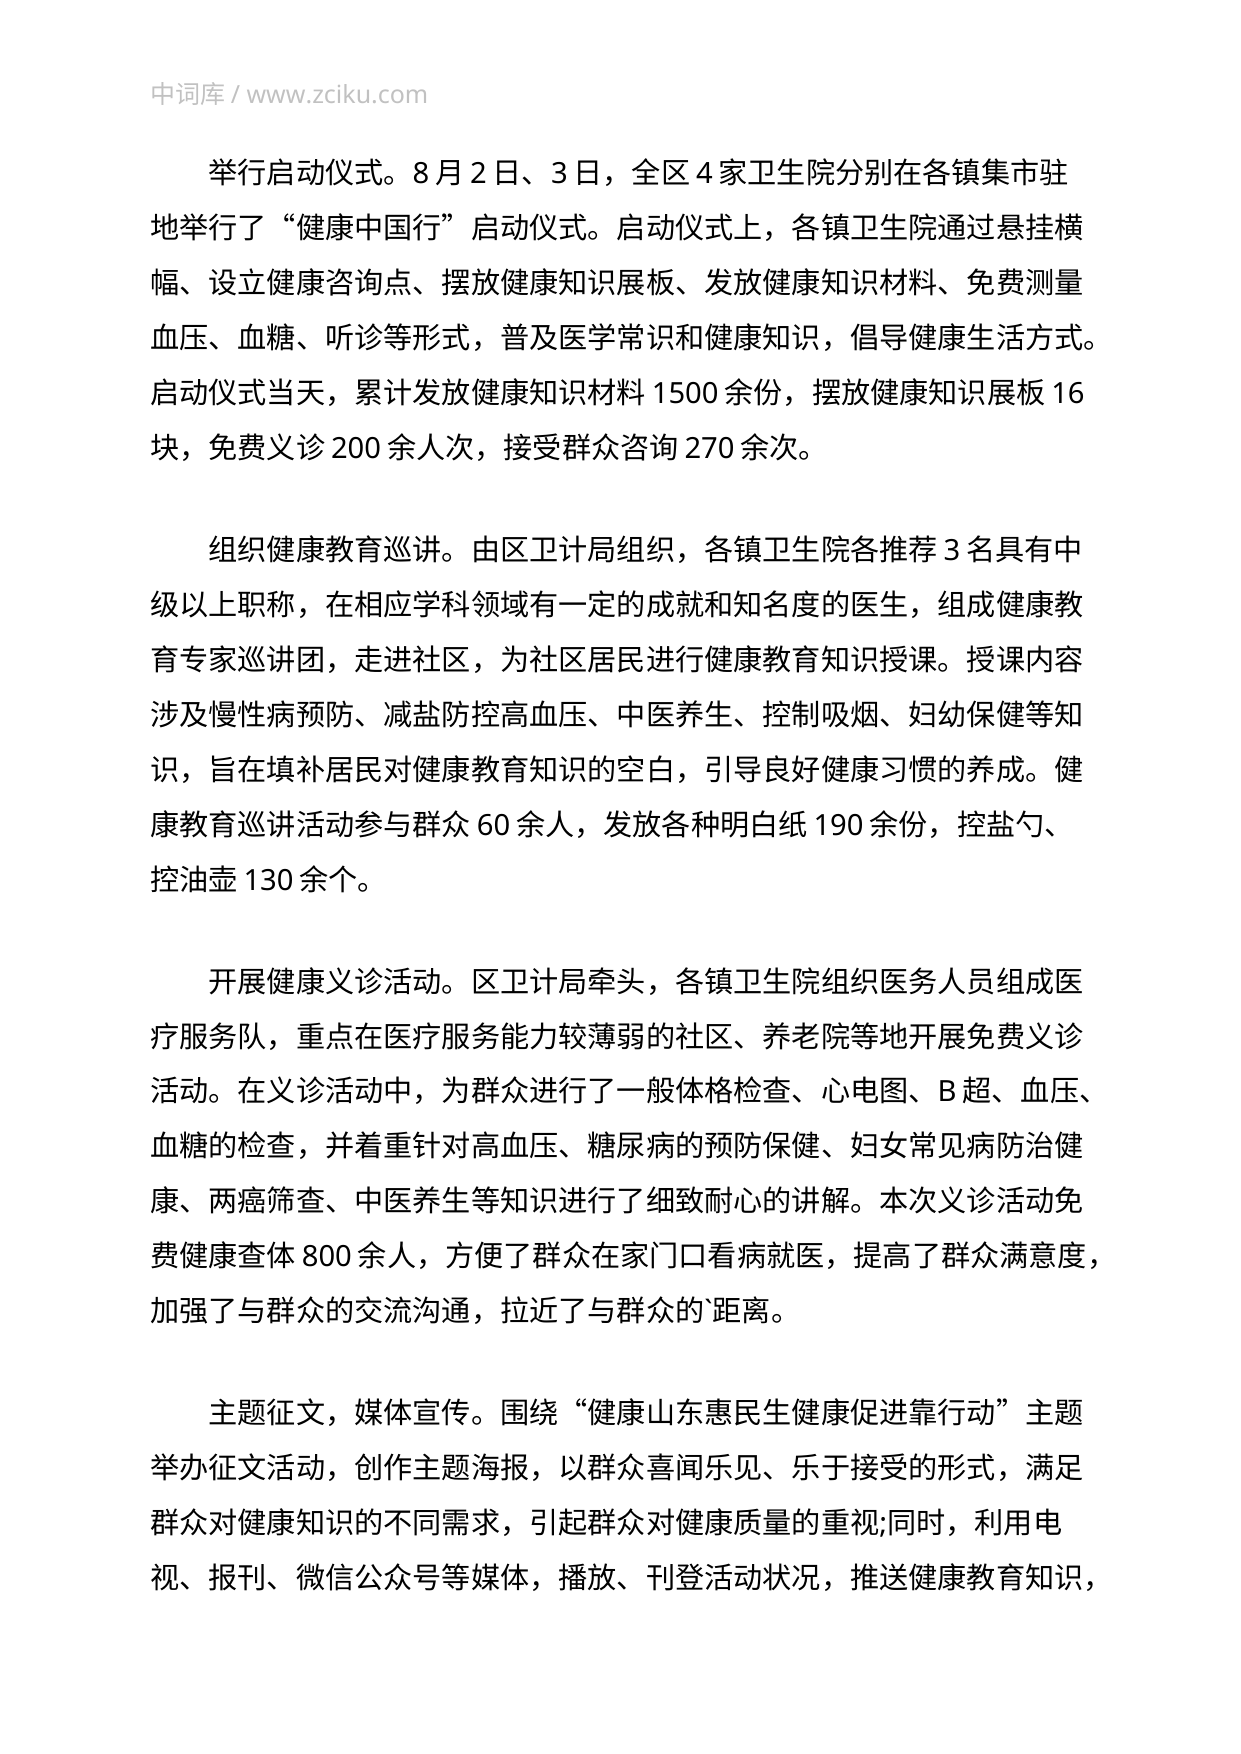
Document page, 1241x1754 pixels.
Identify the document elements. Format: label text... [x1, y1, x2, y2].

text 开展健康义诊活动。区卫计局牵头，各镇卫生院组织医务人员组成医疗服务队，重点在医疗服务能力较薄弱的社区、养老院等地开展免费义诊活动。在义诊活动中，为群众进行了一般体格检查、心电图、B超、血压、血糖的检查，并着重针对高血压、糖尿病的预防保健、妇女常见病防治健康、两癌筛查、中医养生等知识进行了细致耐心的讲解。本次义诊活动免费健康查体800余人，方便了群众在家门口看病就医，提高了群众满意度，加强了与群众的交流沟通，拉近了与群众的`距离。 [150, 958, 1090, 1330]
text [150, 1390, 1090, 1597]
text 组织健康教育巡讲。由区卫计局组织，各镇卫生院各推荐3名具有中级以上职称，在相应学科领域有一定的成就和知名度的医生，组成健康教育专家巡讲团，走进社区，为社区居民进行健康教育知识授课。授课内容涉及慢性病预防、减盐防控高血压、中医养生、控制吸烟、妇幼保健等知识，旨在填补居民对健康教育知识的空白，引导良好健康习惯的养成。健康教育巡讲活动参与群众60余人，发放各种明白纸190余份，控盐勺、控油壶130余个。 [150, 527, 1090, 899]
text 举行启动仪式。8月2日、3日，全区4家卫生院分别在各镇集市驻地举行了“健康中国行”启动仪式。启动仪式上，各镇卫生院通过悬挂横幅、设立健康咨询点、摆放健康知识展板、发放健康知识材料、免费测量血压、血糖、听诊等形式，普及医学常识和健康知识，倡导健康生活方式。启动仪式当天，累计发放健康知识材料1500余份，摆放健康知识展板16块，免费义诊200余人次，接受群众咨询270余次。 [150, 150, 1090, 467]
